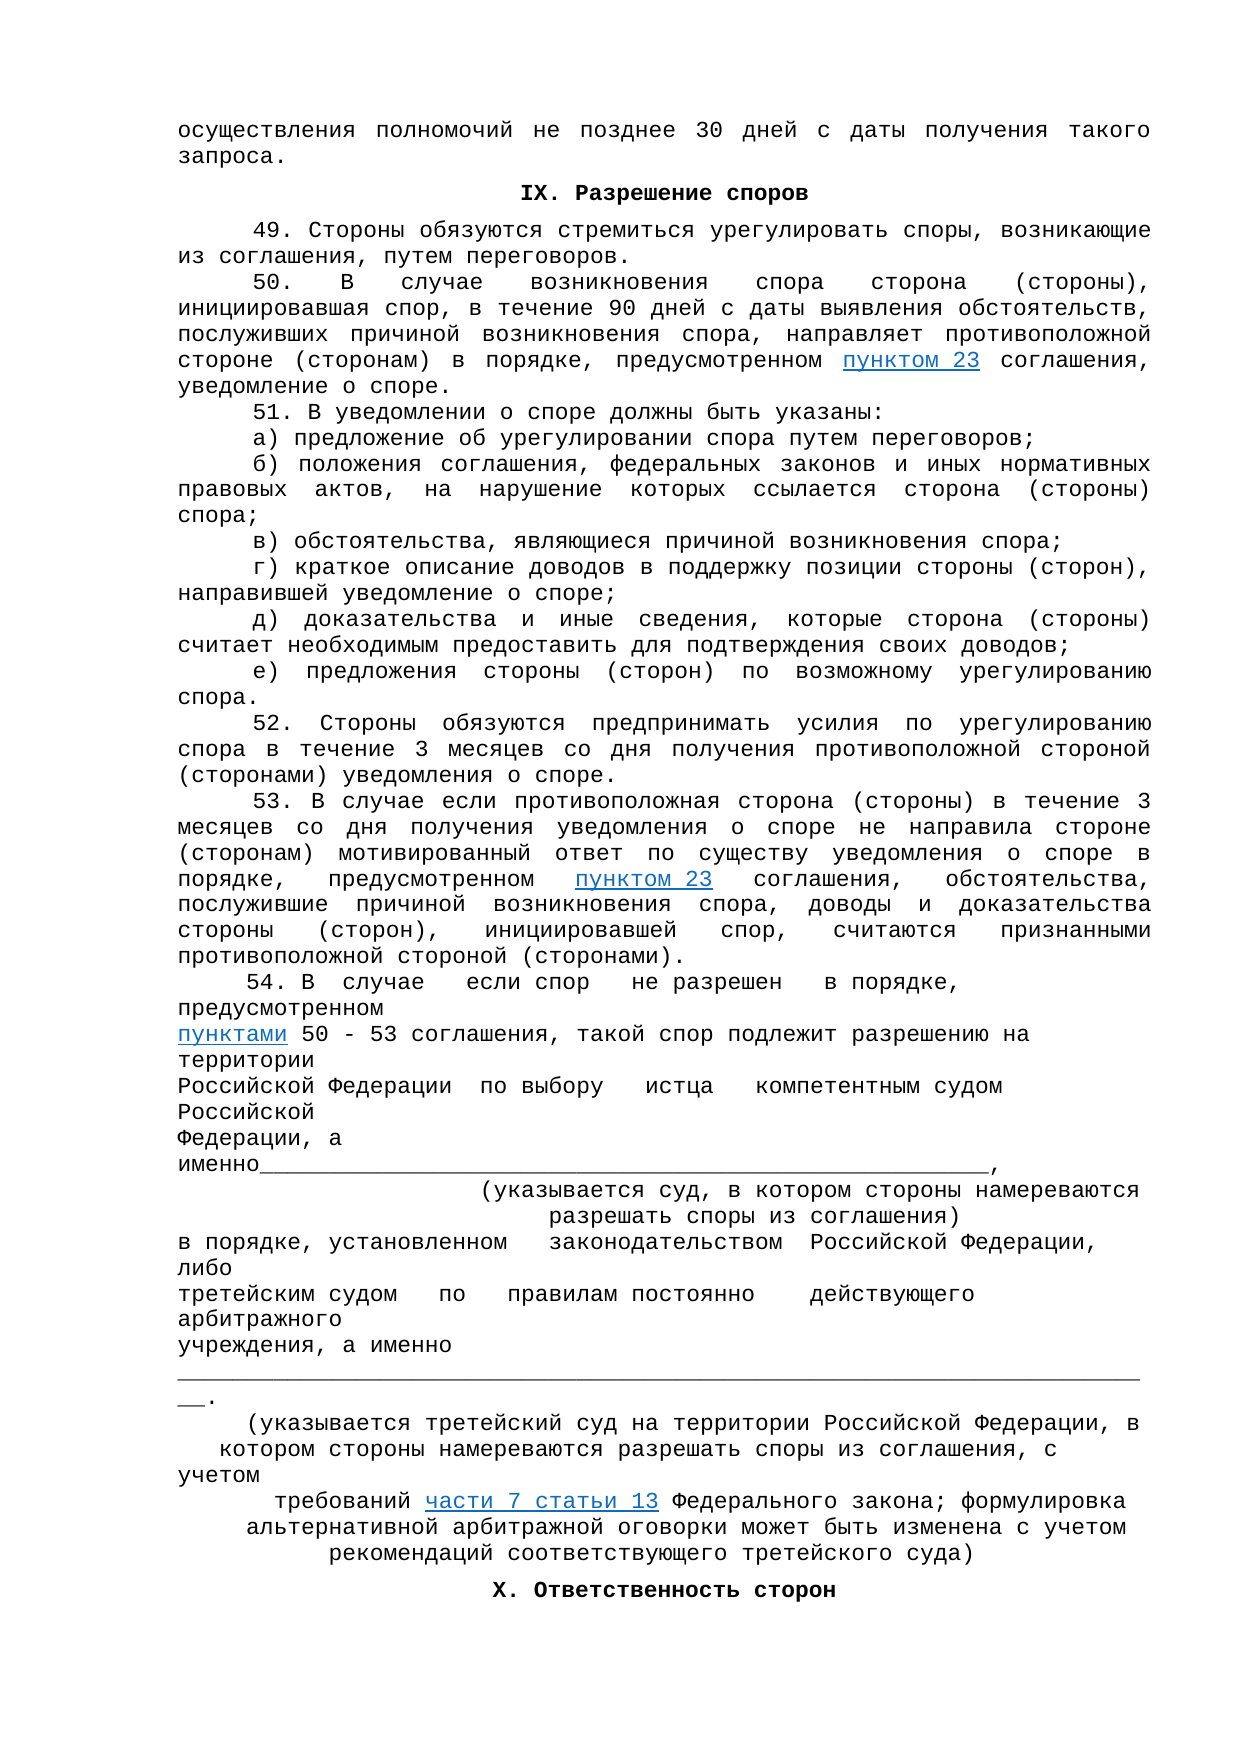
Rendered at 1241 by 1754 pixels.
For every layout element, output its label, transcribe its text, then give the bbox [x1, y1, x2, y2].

text 53. В случае если противоположная сторона (стороны) в течение 3 месяцев со дня получения уведомления о споре не направила стороне (сторонам) мотивированный ответ по существу уведомления о споре в порядке, предусмотренном пунктом 23 соглашения, обстоятельства, послужившие причиной возникновения спора, доводы и доказательства стороны (сторон), инициировавшей спор, считаются признанными противоположной стороной (сторонами). [177, 789, 1152, 971]
text 51. В уведомлении о споре должны быть указаны: [177, 400, 1152, 426]
text г) краткое описание доводов в поддержку позиции стороны (сторон), направившей уведомление о споре; [177, 556, 1152, 607]
text учреждения, а именно [177, 1334, 1152, 1360]
text требований части 7 статьи 13 Федерального закона; формулировка [177, 1489, 1152, 1515]
text 50. В случае возникновения спора сторона (стороны), инициировавшая спор, в течение 90 дней с даты выявления обстоятельств, послуживших причиной возникновения спора, направляет противоположной стороне (сторонам) в порядке, предусмотренном пунктом 23 соглашения, уведомление о споре. [177, 270, 1152, 400]
text ________________________________________________________________________. [177, 1360, 1152, 1412]
text котором стороны намереваются разрешать споры из соглашения, с учетом [177, 1437, 1152, 1489]
text 49. Стороны обязуются стремиться урегулировать споры, возникающие из соглашения, путем переговоров. [177, 218, 1152, 270]
text б) положения соглашения, федеральных законов и иных нормативных правовых актов, на нарушение которых ссылается сторона (стороны) спора; [177, 452, 1152, 530]
text разрешать споры из соглашения) [177, 1204, 1152, 1230]
text в порядке, установленном законодательством Российской Федерации, либо [177, 1230, 1152, 1282]
text д) доказательства и иные сведения, которые сторона (стороны) считает необходимым предоставить для подтверждения своих доводов; [177, 607, 1152, 659]
text а) предложение об урегулировании спора путем переговоров; [177, 426, 1152, 452]
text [177, 118, 1152, 170]
text Федерации, а именно_____________________________________________________, [177, 1126, 1152, 1178]
text пунктами 50 - 53 соглашения, такой спор подлежит разрешению на территории [177, 1022, 1152, 1074]
text рекомендаций соответствующего третейского суда) [177, 1541, 1152, 1567]
text (указывается третейский суд на территории Российской Федерации, в [177, 1412, 1152, 1437]
text X. Ответственность сторон [177, 1578, 1152, 1604]
text е) предложения стороны (сторон) по возможному урегулированию спора. [177, 659, 1152, 711]
text альтернативной арбитражной оговорки может быть изменена с учетом [177, 1515, 1152, 1541]
text (указывается суд, в котором стороны намереваются [177, 1178, 1152, 1204]
text в) обстоятельства, являющиеся причиной возникновения спора; [177, 530, 1152, 556]
text Российской Федерации по выбору истца компетентным судом Российской [177, 1074, 1152, 1126]
text IX. Разрешение споров [177, 181, 1152, 207]
text 54. В случае если спор не разрешен в порядке, предусмотренном [177, 971, 1152, 1022]
text 52. Стороны обязуются предпринимать усилия по урегулированию спора в течение 3 месяцев со дня получения противоположной стороной (сторонами) уведомления о споре. [177, 711, 1152, 789]
text третейским судом по правилам постоянно действующего арбитражного [177, 1282, 1152, 1334]
